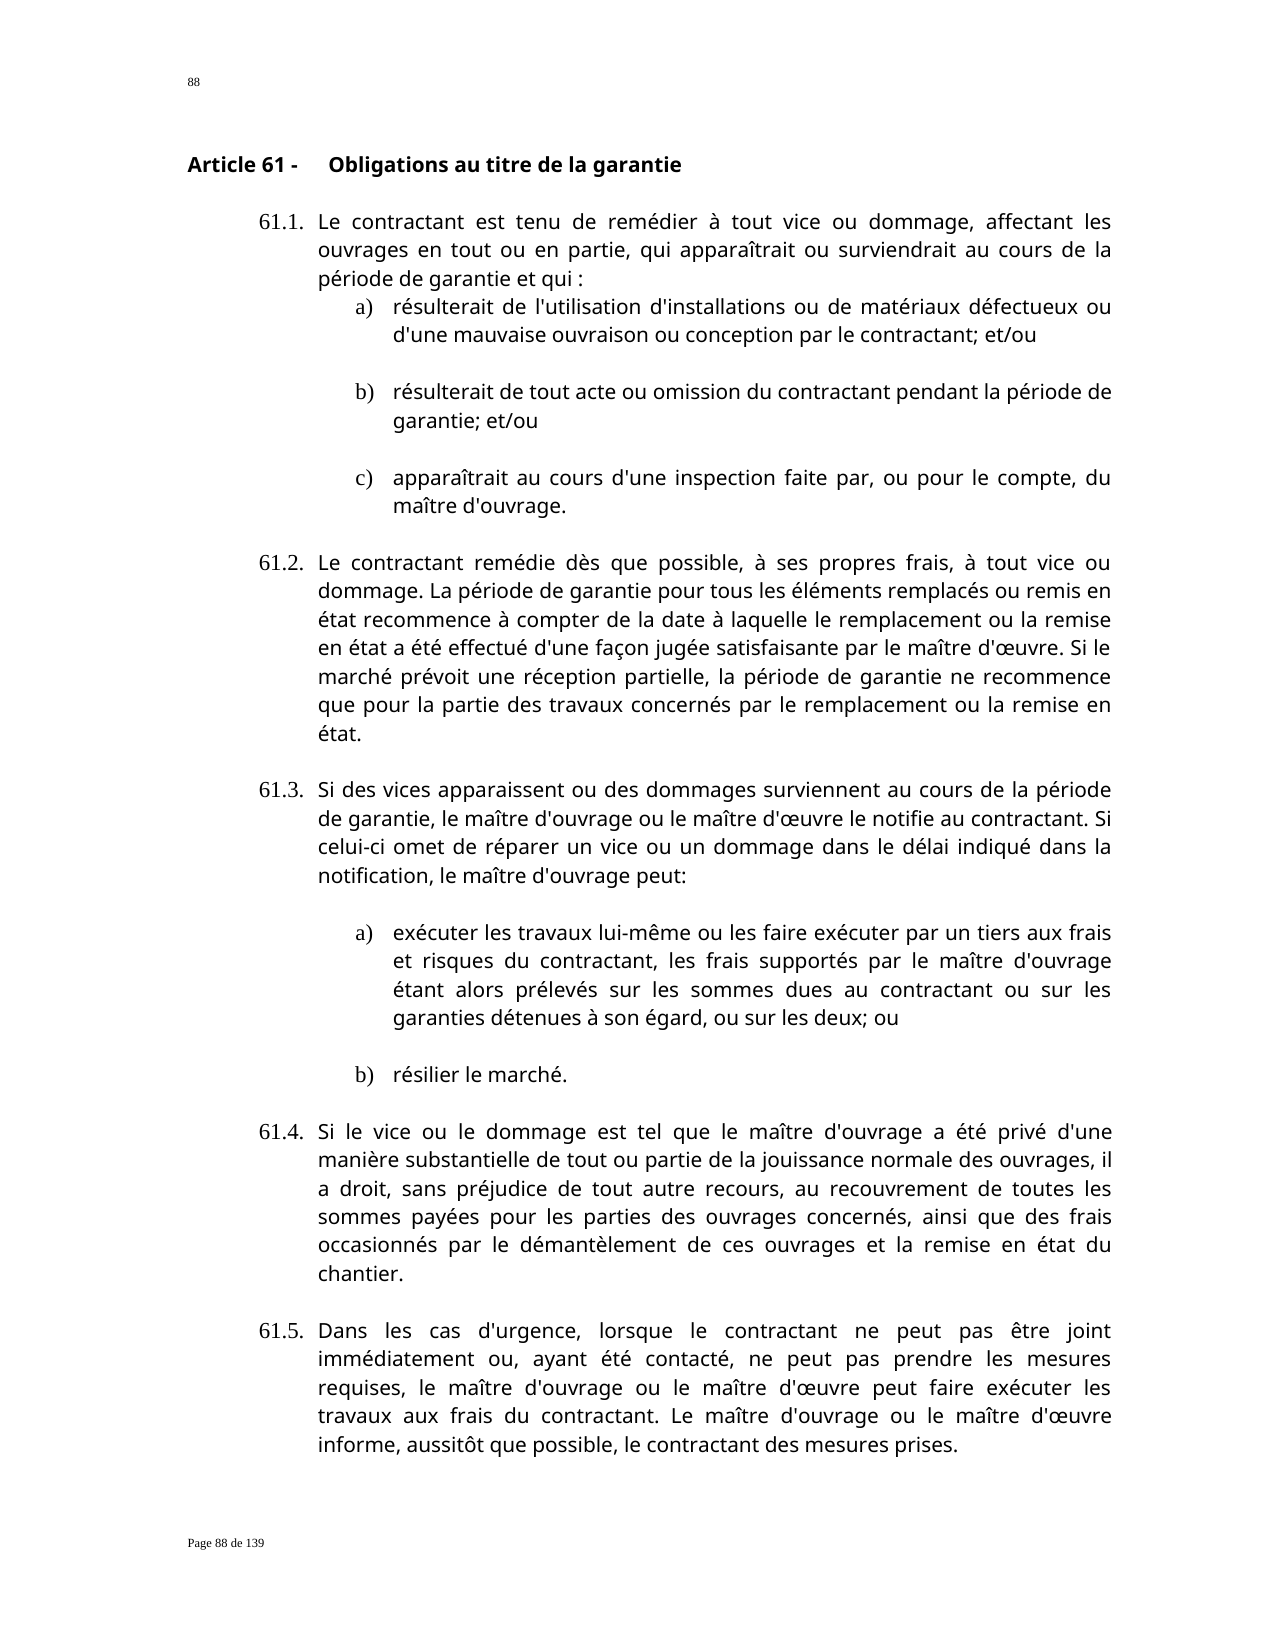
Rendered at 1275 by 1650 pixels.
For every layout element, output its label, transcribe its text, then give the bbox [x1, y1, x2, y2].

list résulterait de tout acte ou omission du contractant pendant la période de garantie; et/ou [355, 377, 1113, 434]
list exécuter les travaux lui-même ou les faire exécuter par un tiers aux frais et risques du contractant, les frais supportés par le maître d'ouvrage étant alors prélevés sur les sommes dues au contractant ou sur les garanties détenues à son égard, ou sur les deux; ou [355, 918, 1113, 1032]
list Le contractant est tenu de remédier à tout vice ou dommage, affectant les ouvrages en tout ou en partie, qui apparaîtrait ou surviendrait au cours de la période de garantie et qui : [258, 207, 1113, 292]
list Dans les cas d'urgence, lorsque le contractant ne peut pas être joint immédiatement ou, ayant été contacté, ne peut pas prendre les mesures requises, le maître d'ouvrage ou le maître d'œuvre peut faire exécuter les travaux aux frais du contractant. Le maître d'ouvrage ou le maître d'œuvre informe, aussitôt que possible, le contractant des mesures prises. [258, 1316, 1113, 1458]
list Si le vice ou le dommage est tel que le maître d'ouvrage a été privé d'une manière substantielle de tout ou partie de la jouissance normale des ouvrages, il a droit, sans préjudice de tout autre recours, au recouvrement de toutes les sommes payées pour les parties des ouvrages concernés, ainsi que des frais occasionnés par le démantèlement de ces ouvrages et la remise en état du chantier. [258, 1117, 1113, 1287]
list résulterait de l'utilisation d'installations ou de matériaux défectueux ou d'une mauvaise ouvraison ou conception par le contractant; et/ou [355, 292, 1113, 349]
subtitle Article 61 - Obligations au titre de la garantie [187, 150, 1125, 178]
list apparaîtrait au cours d'une inspection faite par, ou pour le compte, du maître d'ouvrage. [355, 463, 1113, 520]
list résilier le marché. [355, 1060, 1125, 1088]
list Si des vices apparaissent ou des dommages surviennent au cours de la période de garantie, le maître d'ouvrage ou le maître d'œuvre le notifie au contractant. Si celui-ci omet de réparer un vice ou un dommage dans le délai indiqué dans la notification, le maître d'ouvrage peut: [258, 776, 1113, 889]
list Le contractant remédie dès que possible, à ses propres frais, à tout vice ou dommage. La période de garantie pour tous les éléments remplacés ou remis en état recommence à compter de la date à laquelle le remplacement ou la remise en état a été effectué d'une façon jugée satisfaisante par le maître d'œuvre. Si le marché prévoit une réception partielle, la période de garantie ne recommence que pour la partie des travaux concernés par le remplacement ou la remise en état. [258, 548, 1112, 747]
